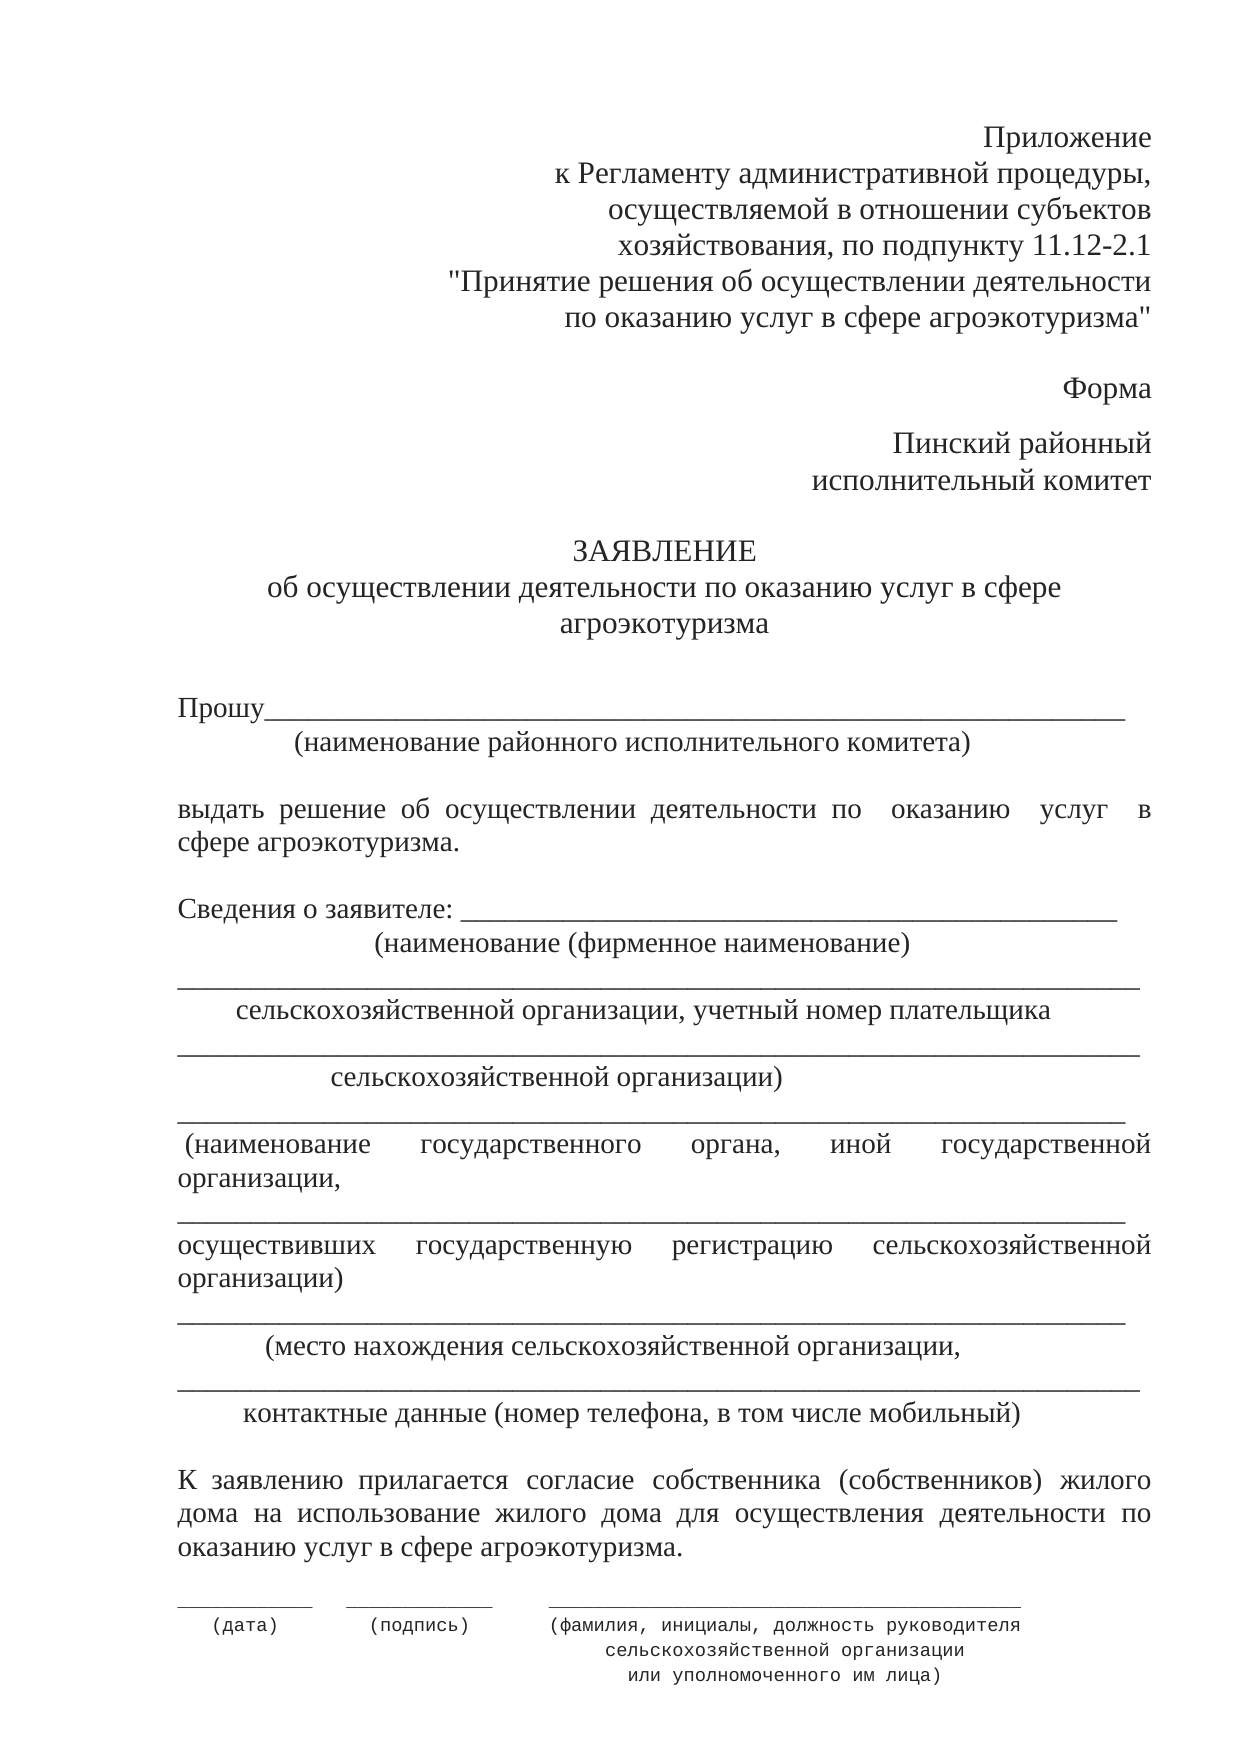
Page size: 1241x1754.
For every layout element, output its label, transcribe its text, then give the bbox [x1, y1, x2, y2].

text Приложение [177, 118, 1152, 154]
text об осуществлении деятельности по оказанию услуг в сфере агроэкотуризма [177, 568, 1152, 640]
text Пинский районный [177, 425, 1152, 461]
text сельскохозяйственной организации, учетный номер плательщика [177, 992, 1152, 1026]
text _________________________________________________________________ [177, 1294, 1152, 1328]
text (наименование районного исполнительного комитета) [177, 724, 1152, 757]
text хозяйствования, по подпункту 11.12-2.1 [177, 226, 1152, 262]
text Сведения о заявителе: _____________________________________________ [177, 892, 1152, 925]
text (наименование (фирменное наименование) [177, 925, 1152, 959]
text Прошу___________________________________________________________ [177, 690, 1152, 724]
text "Принятие решения об осуществлении деятельности [177, 262, 1152, 298]
text по оказанию услуг в сфере агроэкотуризма" [177, 298, 1152, 334]
text исполнительный комитет [177, 461, 1152, 497]
text или уполномоченного им лица) [177, 1662, 1152, 1687]
text осуществляемой в отношении субъектов [177, 190, 1152, 226]
text ____________ _____________ __________________________________________ [177, 1587, 1152, 1612]
text _________________________________________________________________ [177, 1093, 1152, 1126]
text _________________________________________________________________ [177, 1193, 1152, 1227]
text __________________________________________________________________ [177, 959, 1152, 992]
text (место нахождения сельскохозяйственной организации, [177, 1328, 1152, 1361]
text (наименование государственного органа, иной государственной организации, [177, 1126, 1152, 1193]
text контактные данные (номер телефона, в том числе мобильный) [177, 1395, 1152, 1428]
text сельскохозяйственной организации [177, 1637, 1152, 1662]
text __________________________________________________________________ [177, 1026, 1152, 1059]
text выдать решение об осуществлении деятельности по оказанию услуг в сфере агроэкотуризма. [177, 791, 1152, 858]
text Форма [177, 370, 1152, 406]
text к Регламенту административной процедуры, [177, 154, 1152, 190]
text сельскохозяйственной организации) [177, 1059, 1152, 1093]
text осуществивших государственную регистрацию сельскохозяйственной организации) [177, 1227, 1152, 1294]
text __________________________________________________________________ [177, 1361, 1152, 1395]
text ЗАЯВЛЕНИЕ [177, 533, 1152, 568]
text (дата) (подпись) (фамилия, инициалы, должность руководителя [177, 1612, 1152, 1637]
text К заявлению прилагается согласие собственника (собственников) жилого дома на использование жилого дома для осуществления деятельности по оказанию услуг в сфере агроэкотуризма. [177, 1462, 1152, 1562]
